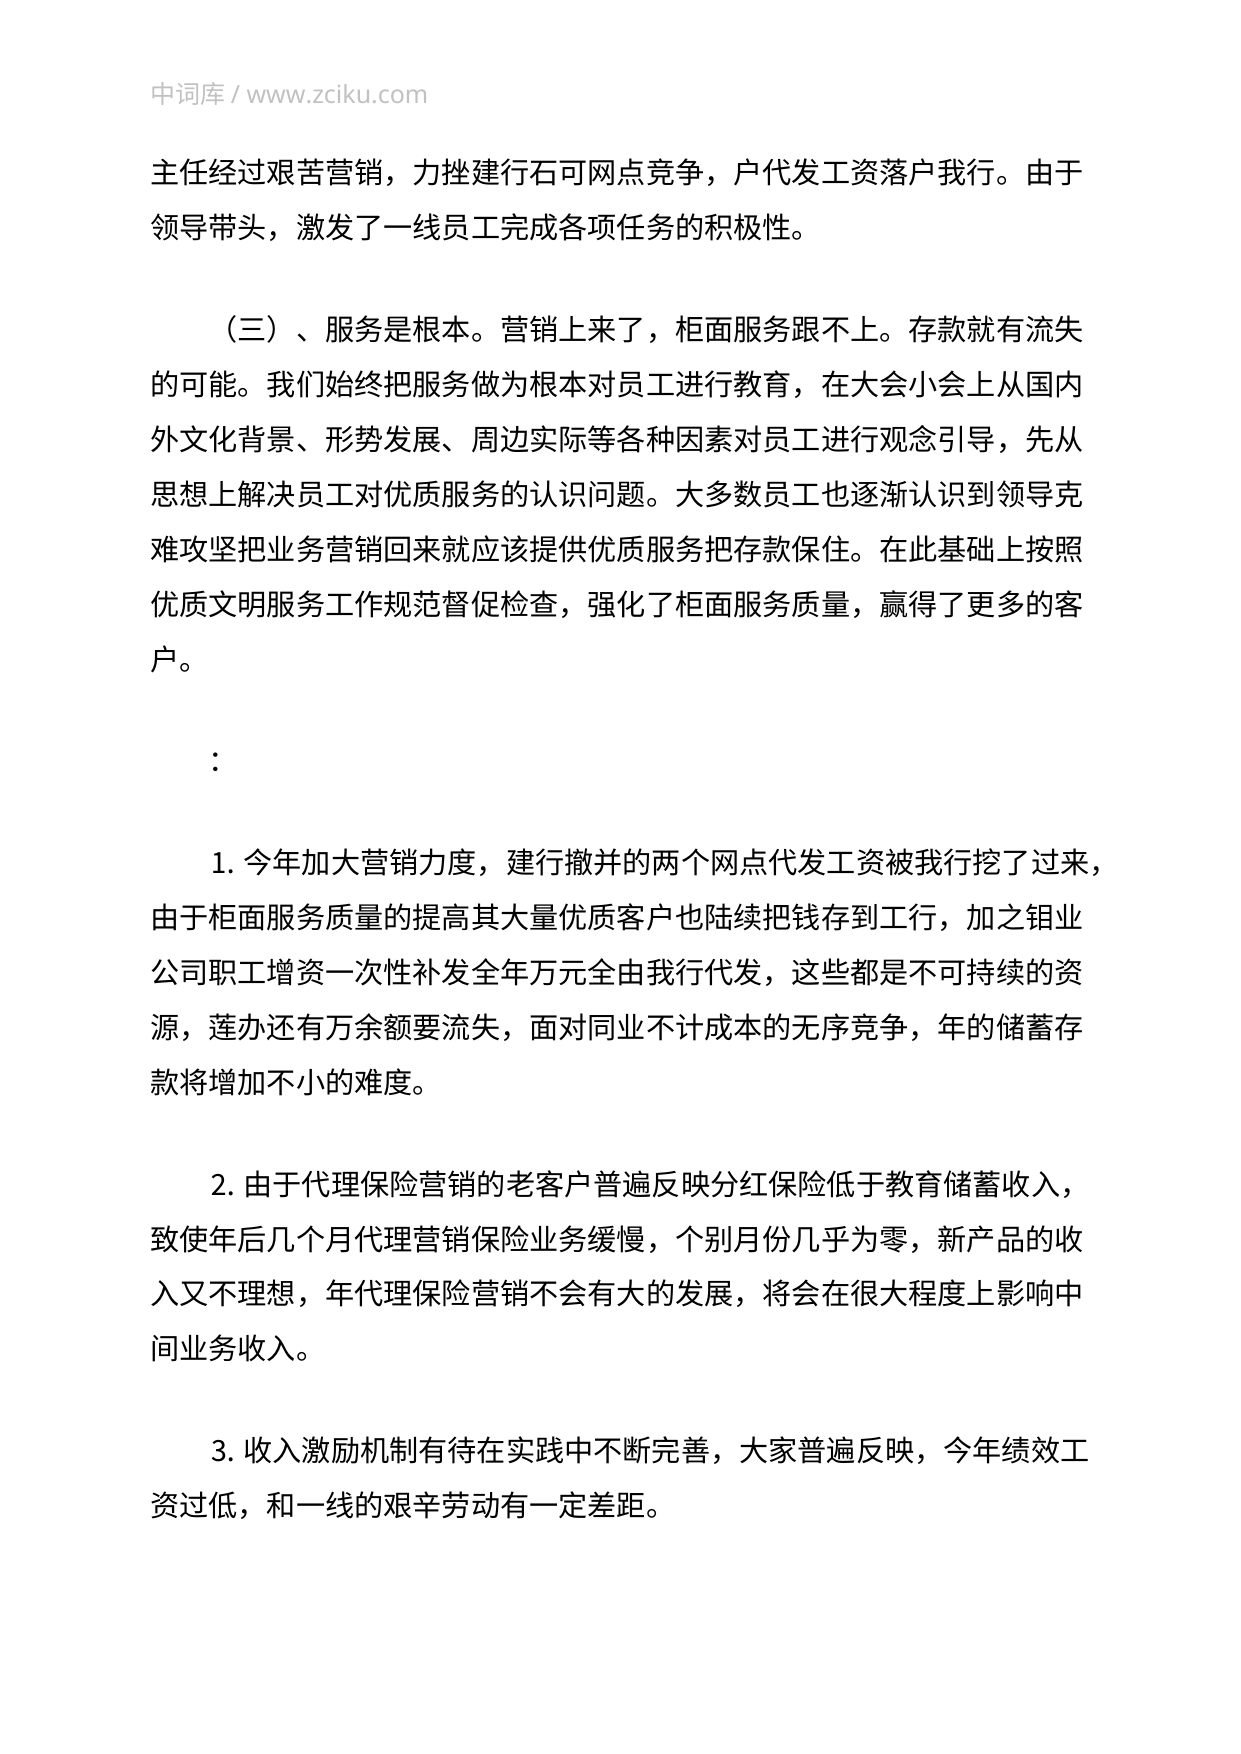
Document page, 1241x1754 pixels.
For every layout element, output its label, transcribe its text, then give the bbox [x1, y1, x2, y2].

text ⒉由于代理保险营销的老客户普遍反映分红保险低于教育储蓄收入，致使年后几个月代理营销保险业务缓慢，个别月份几乎为零，新产品的收入又不理想，年代理保险营销不会有大的发展，将会在很大程度上影响中间业务收入。 [150, 1161, 1090, 1368]
text ⒊收入激励机制有待在实践中不断完善，大家普遍反映，今年绩效工资过低，和一线的艰辛劳动有一定差距。 [150, 1428, 1090, 1525]
text ： [150, 738, 1090, 780]
text ⒈今年加大营销力度，建行撤并的两个网点代发工资被我行挖了过来，由于柜面服务质量的提高其大量优质客户也陆续把钱存到工行，加之钼业公司职工增资一次性补发全年万元全由我行代发，这些都是不可持续的资源，莲办还有万余额要流失，面对同业不计成本的无序竞争，年的储蓄存款将增加不小的难度。 [150, 839, 1090, 1102]
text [150, 150, 1090, 247]
text （三）、服务是根本。营销上来了，柜面服务跟不上。存款就有流失的可能。我们始终把服务做为根本对员工进行教育，在大会小会上从国内外文化背景、形势发展、周边实际等各种因素对员工进行观念引导，先从思想上解决员工对优质服务的认识问题。大多数员工也逐渐认识到领导克难攻坚把业务营销回来就应该提供优质服务把存款保住。在此基础上按照优质文明服务工作规范督促检查，强化了柜面服务质量，赢得了更多的客户。 [150, 307, 1090, 678]
